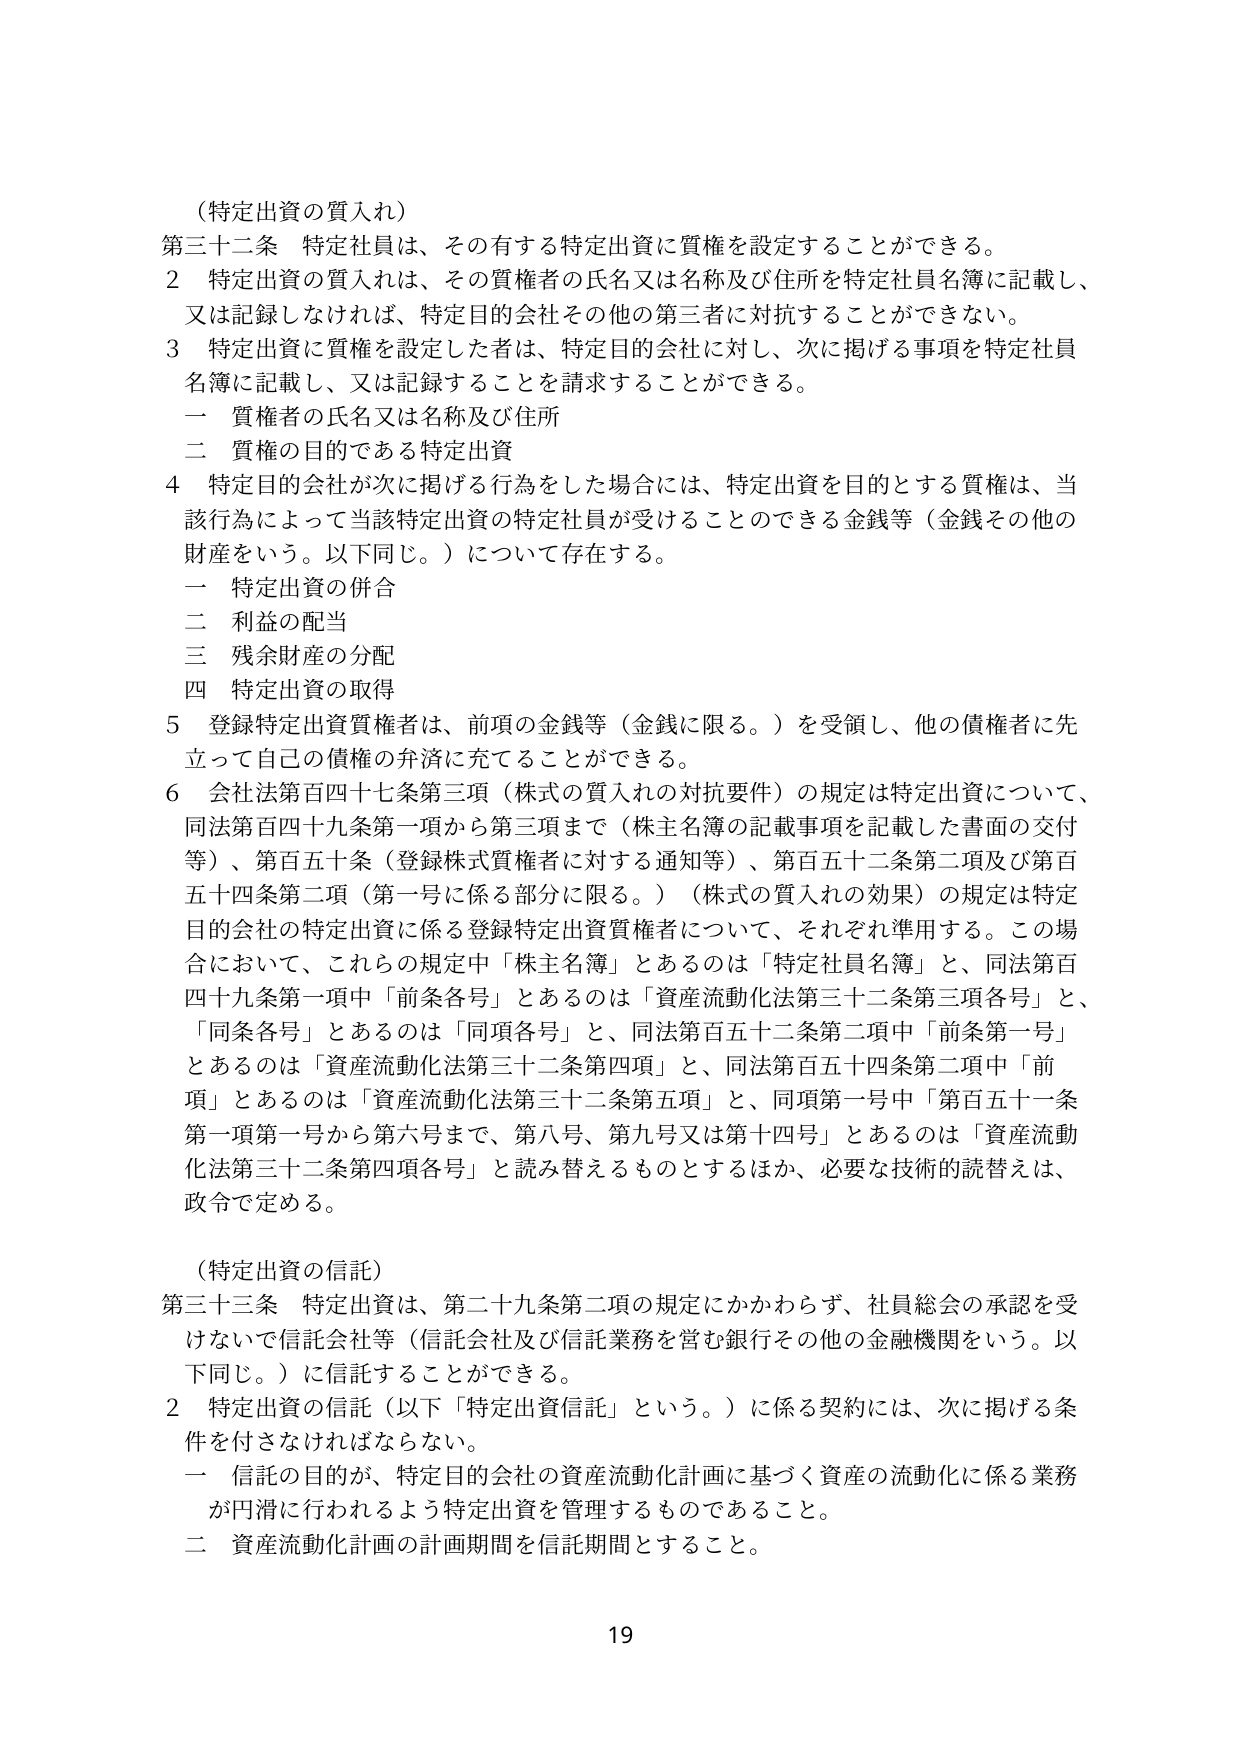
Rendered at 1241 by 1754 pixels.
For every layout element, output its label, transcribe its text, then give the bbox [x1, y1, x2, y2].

text ２ 特定出資の質入れは、その質権者の氏名又は名称及び住所を特定社員名簿に記載し、又は記録しなければ、特定目的会社その他の第三者に対抗することができない。 [161, 262, 1079, 330]
text 三 残余財産の分配 [184, 638, 1079, 672]
text ６ 会社法第百四十七条第三項（株式の質入れの対抗要件）の規定は特定出資について、同法第百四十九条第一項から第三項まで（株主名簿の記載事項を記載した書面の交付等）、第百五十条（登録株式質権者に対する通知等）、第百五十二条第二項及び第百五十四条第二項（第一号に係る部分に限る。）（株式の質入れの効果）の規定は特定目的会社の特定出資に係る登録特定出資質権者について、それぞれ準用する。この場合において、これらの規定中「株主名簿」とあるのは「特定社員名簿」と、同法第百四十九条第一項中「前条各号」とあるのは「資産流動化法第三十二条第三項各号」と、「同条各号」とあるのは「同項各号」と、同法第百五十二条第二項中「前条第一号」とあるのは「資産流動化法第三十二条第四項」と、同法第百五十四条第二項中「前項」とあるのは「資産流動化法第三十二条第五項」と、同項第一号中「第百五十一条第一項第一号から第六号まで、第八号、第九号又は第十四号」とあるのは「資産流動化法第三十二条第四項各号」と読み替えるものとするほか、必要な技術的読替えは、政令で定める。 [161, 774, 1079, 1219]
text 二 資産流動化計画の計画期間を信託期間とすること。 [184, 1526, 1079, 1560]
text ２ 特定出資の信託（以下「特定出資信託」という。）に係る契約には、次に掲げる条件を付さなければならない。 [161, 1389, 1079, 1458]
text 二 利益の配当 [184, 604, 1079, 638]
text 四 特定出資の取得 [184, 672, 1079, 706]
text ４ 特定目的会社が次に掲げる行為をした場合には、特定出資を目的とする質権は、当該行為によって当該特定出資の特定社員が受けることのできる金銭等（金銭その他の財産をいう。以下同じ。）について存在する。 [161, 467, 1079, 569]
text 二 質権の目的である特定出資 [184, 433, 1079, 467]
text 第三十二条 特定社員は、その有する特定出資に質権を設定することができる。 [161, 228, 1079, 262]
text ５ 登録特定出資質権者は、前項の金銭等（金銭に限る。）を受領し、他の債権者に先立って自己の債権の弁済に充てることができる。 [161, 706, 1079, 774]
text ３ 特定出資に質権を設定した者は、特定目的会社に対し、次に掲げる事項を特定社員名簿に記載し、又は記録することを請求することができる。 [161, 330, 1079, 399]
text （特定出資の信託） [184, 1253, 1079, 1287]
text 一 信託の目的が、特定目的会社の資産流動化計画に基づく資産の流動化に係る業務が円滑に行われるよう特定出資を管理するものであること。 [184, 1458, 1079, 1526]
text 一 特定出資の併合 [184, 569, 1079, 604]
text 一 質権者の氏名又は名称及び住所 [184, 399, 1079, 433]
text （特定出資の質入れ） [184, 194, 1079, 228]
text 第三十三条 特定出資は、第二十九条第二項の規定にかかわらず、社員総会の承認を受けないで信託会社等（信託会社及び信託業務を営む銀行その他の金融機関をいう。以下同じ。）に信託することができる。 [161, 1287, 1079, 1389]
